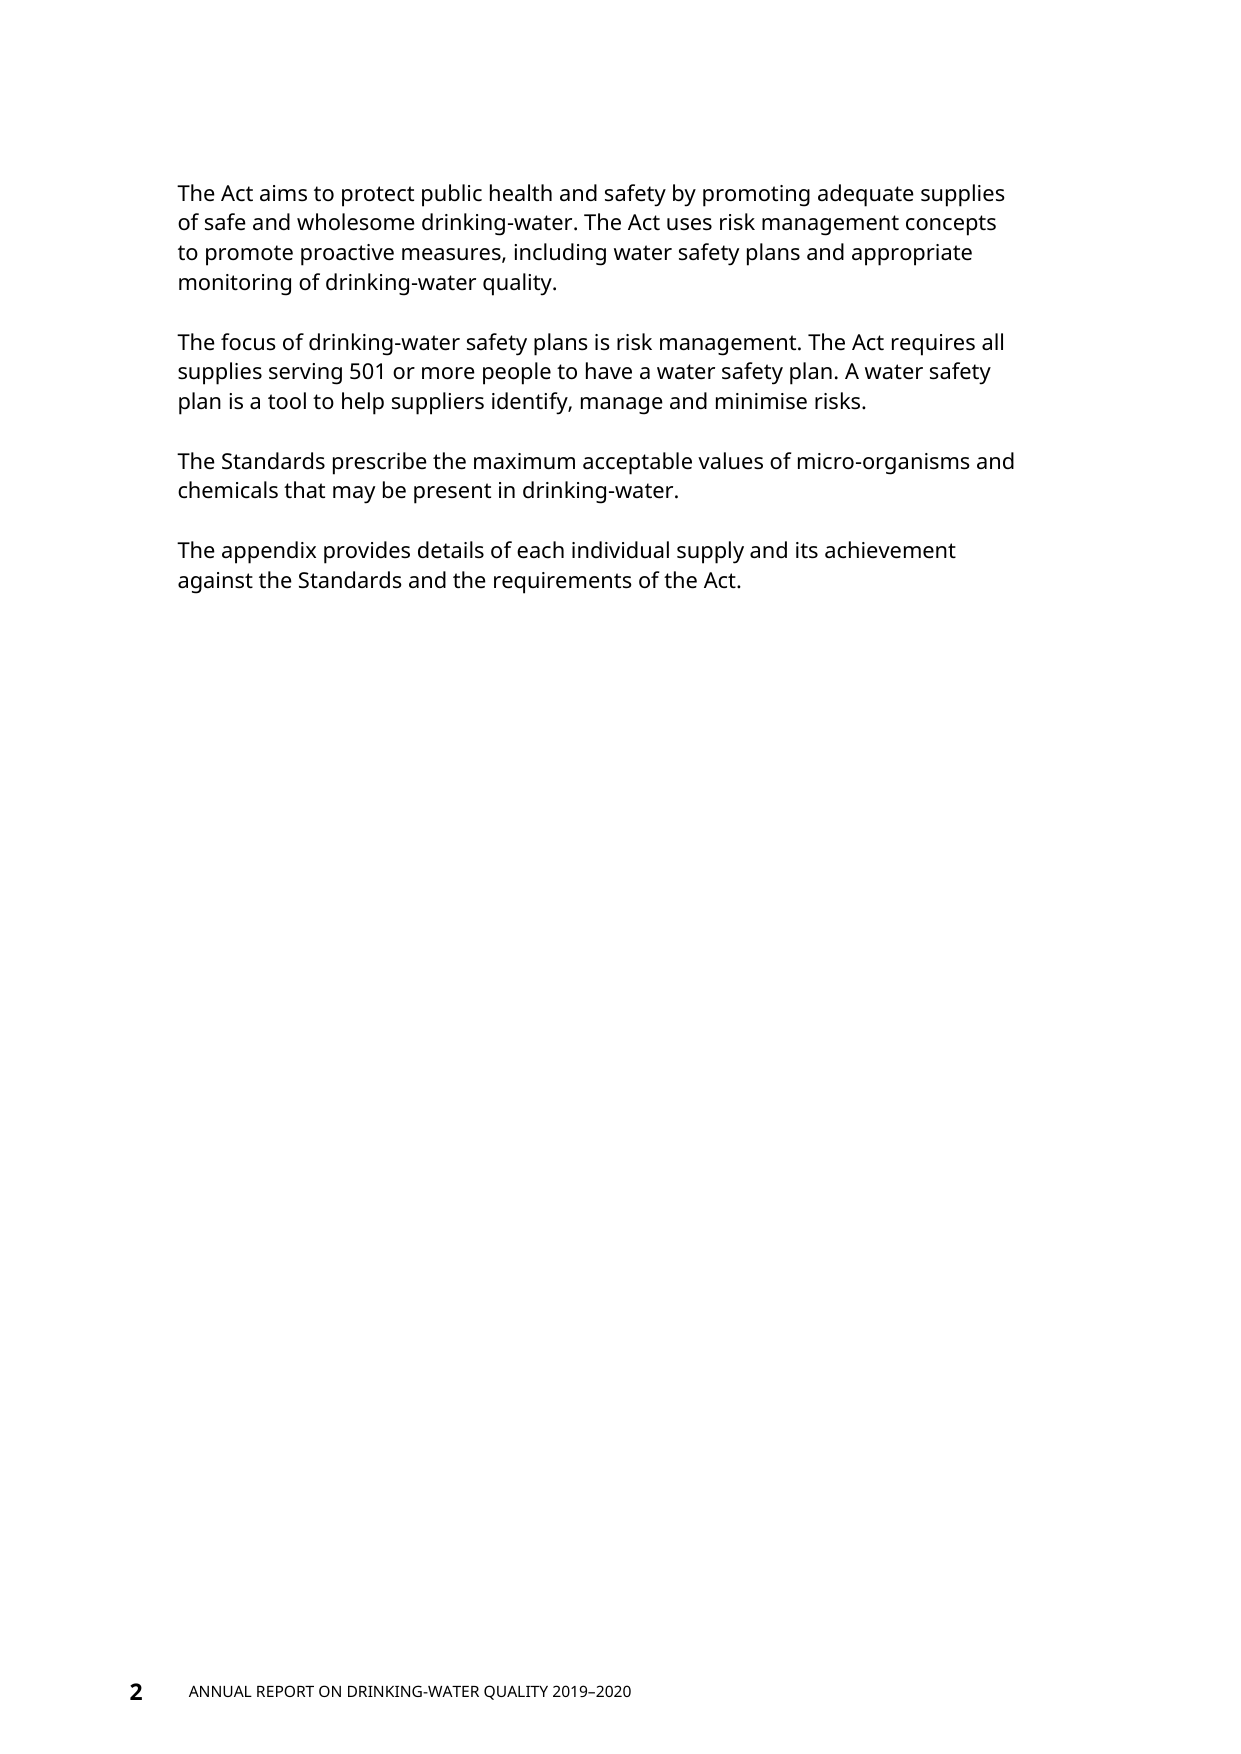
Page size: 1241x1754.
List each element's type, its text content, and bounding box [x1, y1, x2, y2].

text The focus of drinking-water safety plans is risk management. The Act requires all supplies serving 501 or more people to have a water safety plan. A water safety plan is a tool to help suppliers identify, manage and minimise risks. [177, 326, 1019, 416]
text The appendix provides details of each individual supply and its achievement against the Standards and the requirements of the Act. [177, 535, 1019, 594]
text The Standards prescribe the maximum acceptable values of micro-organisms and chemicals that may be present in drinking-water. [177, 446, 1019, 505]
text The Act aims to protect public health and safety by promoting adequate supplies of safe and wholesome drinking-water. The Act uses risk management concepts to promote proactive measures, including water safety plans and appropriate monitoring of drinking-water quality. [177, 177, 1019, 297]
